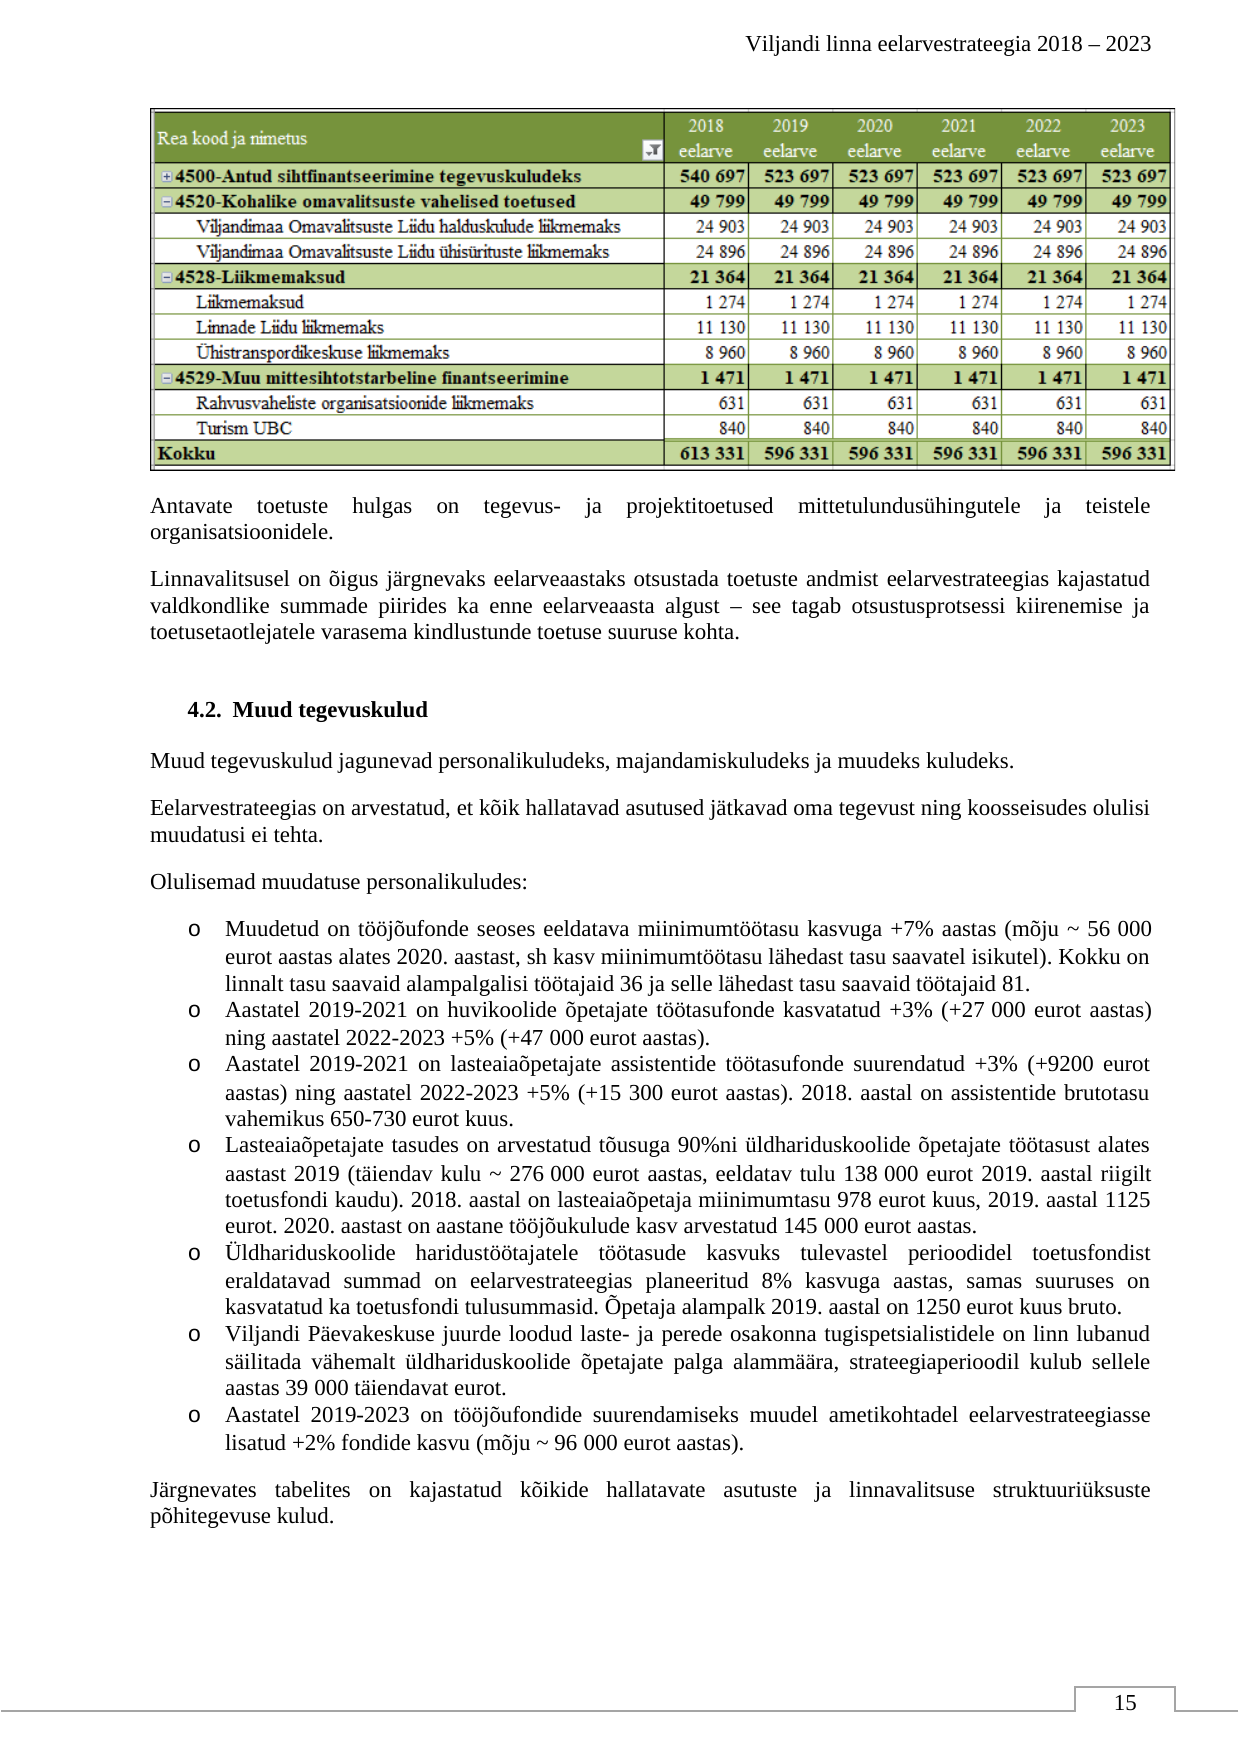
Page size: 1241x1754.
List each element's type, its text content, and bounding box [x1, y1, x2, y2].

list Aastatel 2019-2021 on huvikoolide õpetajate töötasufonde kasvatatud +3% (+27 000 eurot aastas) ning aastatel 2022-2023 +5% (+47 000 eurot aastas). [187, 996, 1152, 1051]
text Muud tegevuskulud jagunevad personalikuludeks, majandamiskuludeks ja muudeks kuludeks. [150, 747, 1152, 773]
subtitle Muud tegevuskulud [187, 696, 1152, 722]
text Antavate toetuste hulgas on tegevus- ja projektitoetused mittetulundusühingutele ja teistele organisatsioonidele. [150, 492, 1152, 544]
list Üldhariduskoolide haridustöötajatele töötasude kasvuks tulevastel perioodidel toetusfondist eraldatavad summad on eelarvestrateegias planeeritud 8% kasvuga aastas, samas suuruses on kasvatatud ka toetusfondi tulusummasid. Õpetaja alampalk 2019. aastal on 1250 eurot kuus bruto. [187, 1239, 1152, 1320]
list Lasteaiaõpetajate tasudes on arvestatud tõusuga 90%ni üldhariduskoolide õpetajate töötasust alates aastast 2019 (täiendav kulu ~ 276 000 eurot aastas, eeldatav tulu 138 000 eurot 2019. aastal riigilt toetusfondi kaudu). 2018. aastal on lasteaiaõpetaja miinimumtasu 978 eurot kuus, 2019. aastal 1125 eurot. 2020. aastast on aastane tööjõukulude kasv arvestatud 145 000 eurot aastas. [187, 1131, 1152, 1239]
text Järgnevates tabelites on kajastatud kõikide hallatavate asutuste ja linnavalitsuse struktuuriüksuste põhitegevuse kulud. [150, 1476, 1152, 1529]
list Viljandi Päevakeskuse juurde loodud laste- ja perede osakonna tugispetsialistidele on linn lubanud säilitada vähemalt üldhariduskoolide õpetajate palga alammäära, strateegiaperioodil kulub sellele aastas 39 000 täiendavat eurot. [187, 1320, 1152, 1401]
picture [150, 108, 1176, 471]
text Olulisemad muudatuse personalikuludes: [150, 868, 1152, 894]
list Aastatel 2019-2021 on lasteaiaõpetajate assistentide töötasufonde suurendatud +3% (+9200 eurot aastas) ning aastatel 2022-2023 +5% (+15 300 eurot aastas). 2018. aastal on assistentide brutotasu vahemikus 650-730 eurot kuus. [187, 1051, 1152, 1131]
text Linnavalitsusel on õigus järgnevaks eelarveaastaks otsustada toetuste andmist eelarvestrateegias kajastatud valdkondlike summade piirides ka enne eelarveaasta algust – see tagab otsustusprotsessi kiirenemise ja toetusetaotlejatele varasema kindlustunde toetuse suuruse kohta. [150, 565, 1152, 644]
list Aastatel 2019-2023 on tööjõufondide suurendamiseks muudel ametikohtadel eelarvestrateegiasse lisatud +2% fondide kasvu (mõju ~ 96 000 eurot aastas). [187, 1401, 1152, 1455]
list Muudetud on tööjõufonde seoses eeldatava miinimumtöötasu kasvuga +7% aastas (mõju ~ 56 000 eurot aastas alates 2020. aastast, sh kasv miinimumtöötasu lähedast tasu saavatel isikutel). Kokku on linnalt tasu saavaid alampalgalisi töötajaid 36 ja selle lähedast tasu saavaid töötajaid 81. [187, 915, 1152, 996]
text Eelarvestrateegias on arvestatud, et kõik hallatavad asutused jätkavad oma tegevust ning koosseisudes olulisi muudatusi ei tehta. [150, 794, 1152, 847]
